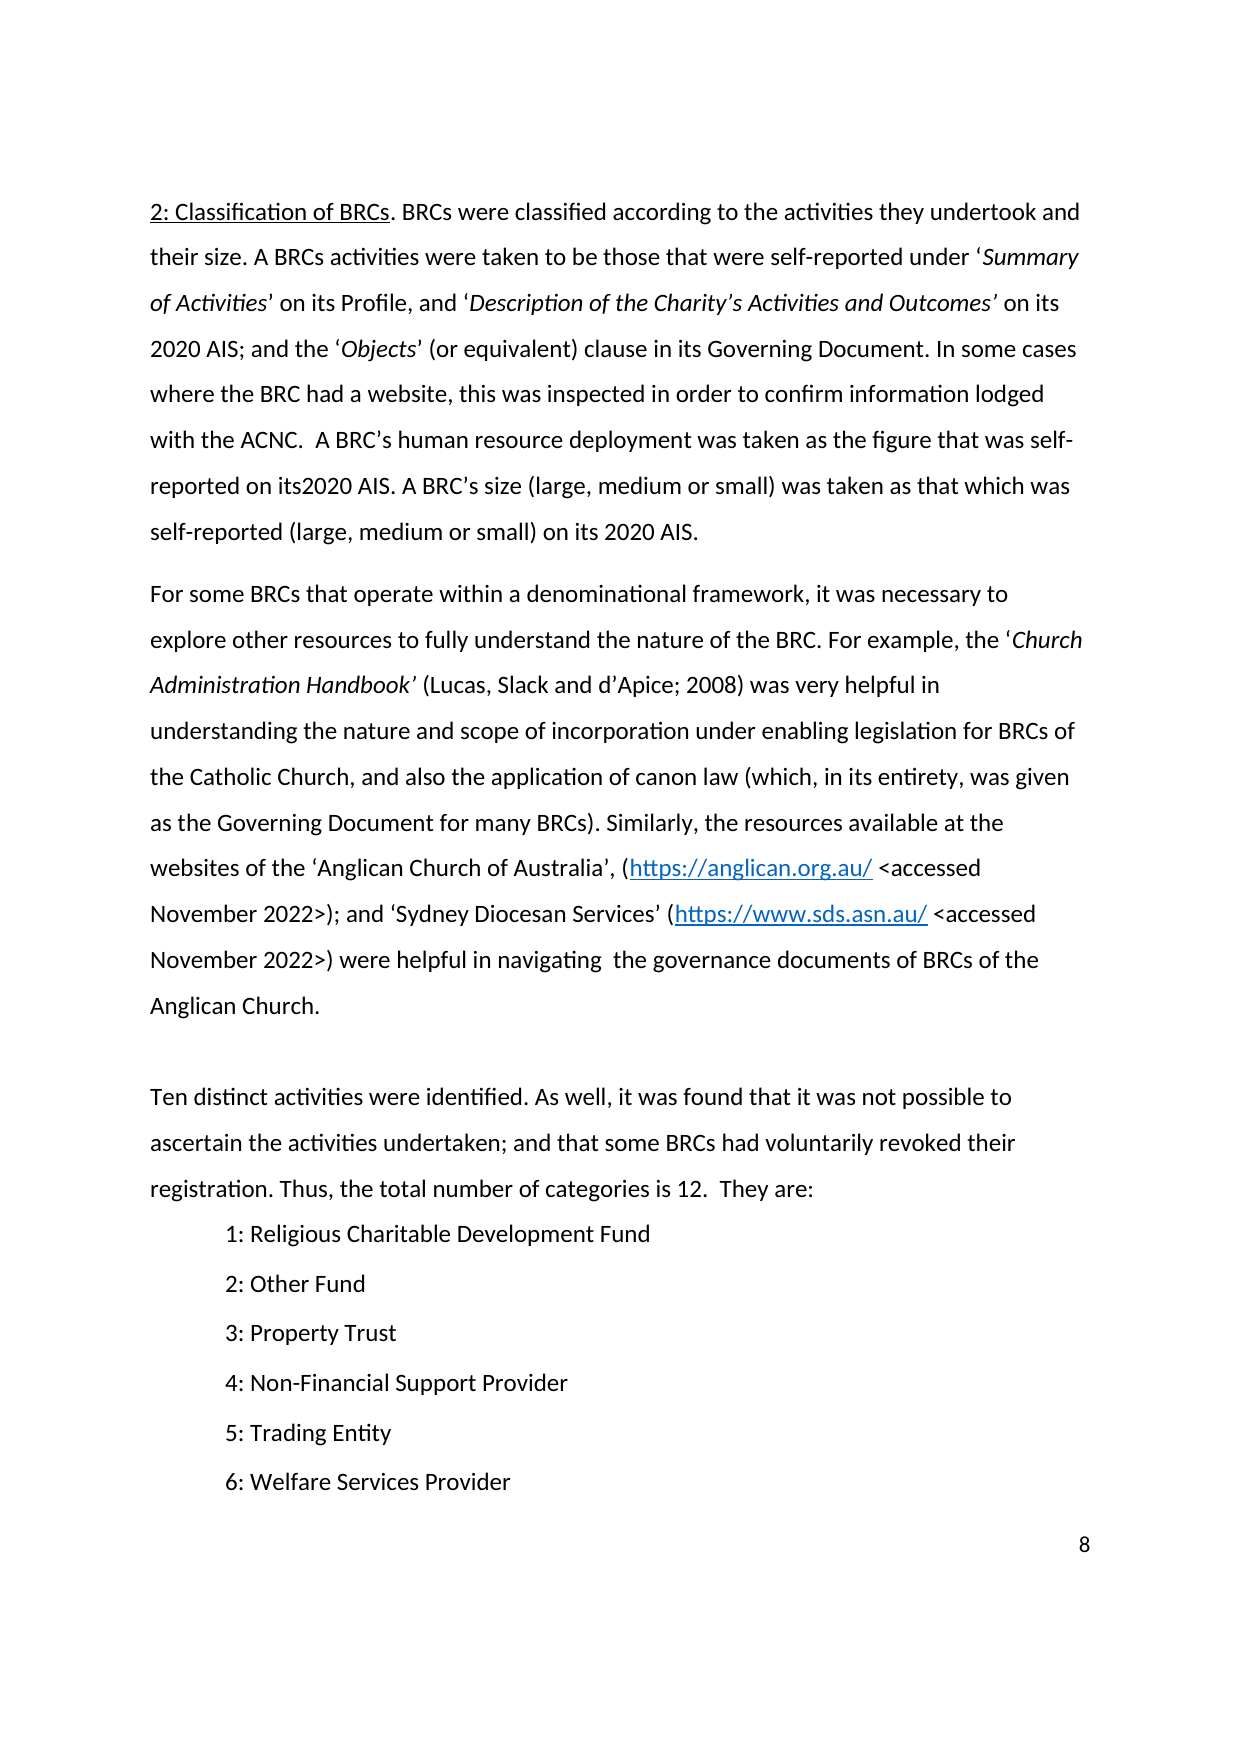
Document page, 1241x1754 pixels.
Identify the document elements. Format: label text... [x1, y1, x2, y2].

text 2: Other Fund [150, 1268, 1090, 1298]
text 6: Welfare Services Provider [150, 1466, 1090, 1497]
text 4: Non-Financial Support Provider [150, 1367, 1090, 1398]
text 5: Trading Entity [150, 1417, 1090, 1447]
text For some BRCs that operate within a denominational framework, it was necessary to explore other resources to fully understand the nature of the BRC. For example, the ‘Church Administration Handbook’ (Lucas, Slack and d’Apice; 2008) was very helpful in understanding the nature and scope of incorporation under enabling legislation for BRCs of the Catholic Church, and also the application of canon law (which, in its entirety, was given as the Governing Document for many BRCs). Similarly, the resources available at the websites of the ‘Anglican Church of Australia’, (https://anglican.org.au/ <accessed November 2022>); and ‘Sydney Diocesan Services’ (https://www.sds.asn.au/ <accessed November 2022>) were helpful in navigating the governance documents of BRCs of the Anglican Church. [150, 578, 1090, 1020]
text Ten distinct activities were identified. As well, it was found that it was not possible to ascertain the activities undertaken; and that some BRCs had voluntarily revoked their registration. Thus, the total number of categories is 12. They are: [150, 1081, 1090, 1203]
text 1: Religious Charitable Development Fund [150, 1218, 1090, 1249]
text 2: Classification of BRCs. BRCs were classified according to the activities they undertook and their size. A BRCs activities were taken to be those that were self-reported under ‘Summary of Activities’ on its Profile, and ‘Description of the Charity’s Activities and Outcomes’ on its 2020 AIS; and the ‘Objects’ (or equivalent) clause in its Governing Document. In some cases where the BRC had a website, this was inspected in order to confirm information lodged with the ACNC. A BRC’s human resource deployment was taken as the figure that was self-reported on its2020 AIS. A BRC’s size (large, medium or small) was taken as that which was self-reported (large, medium or small) on its 2020 AIS. [150, 196, 1090, 546]
text 3: Property Trust [150, 1318, 1090, 1348]
